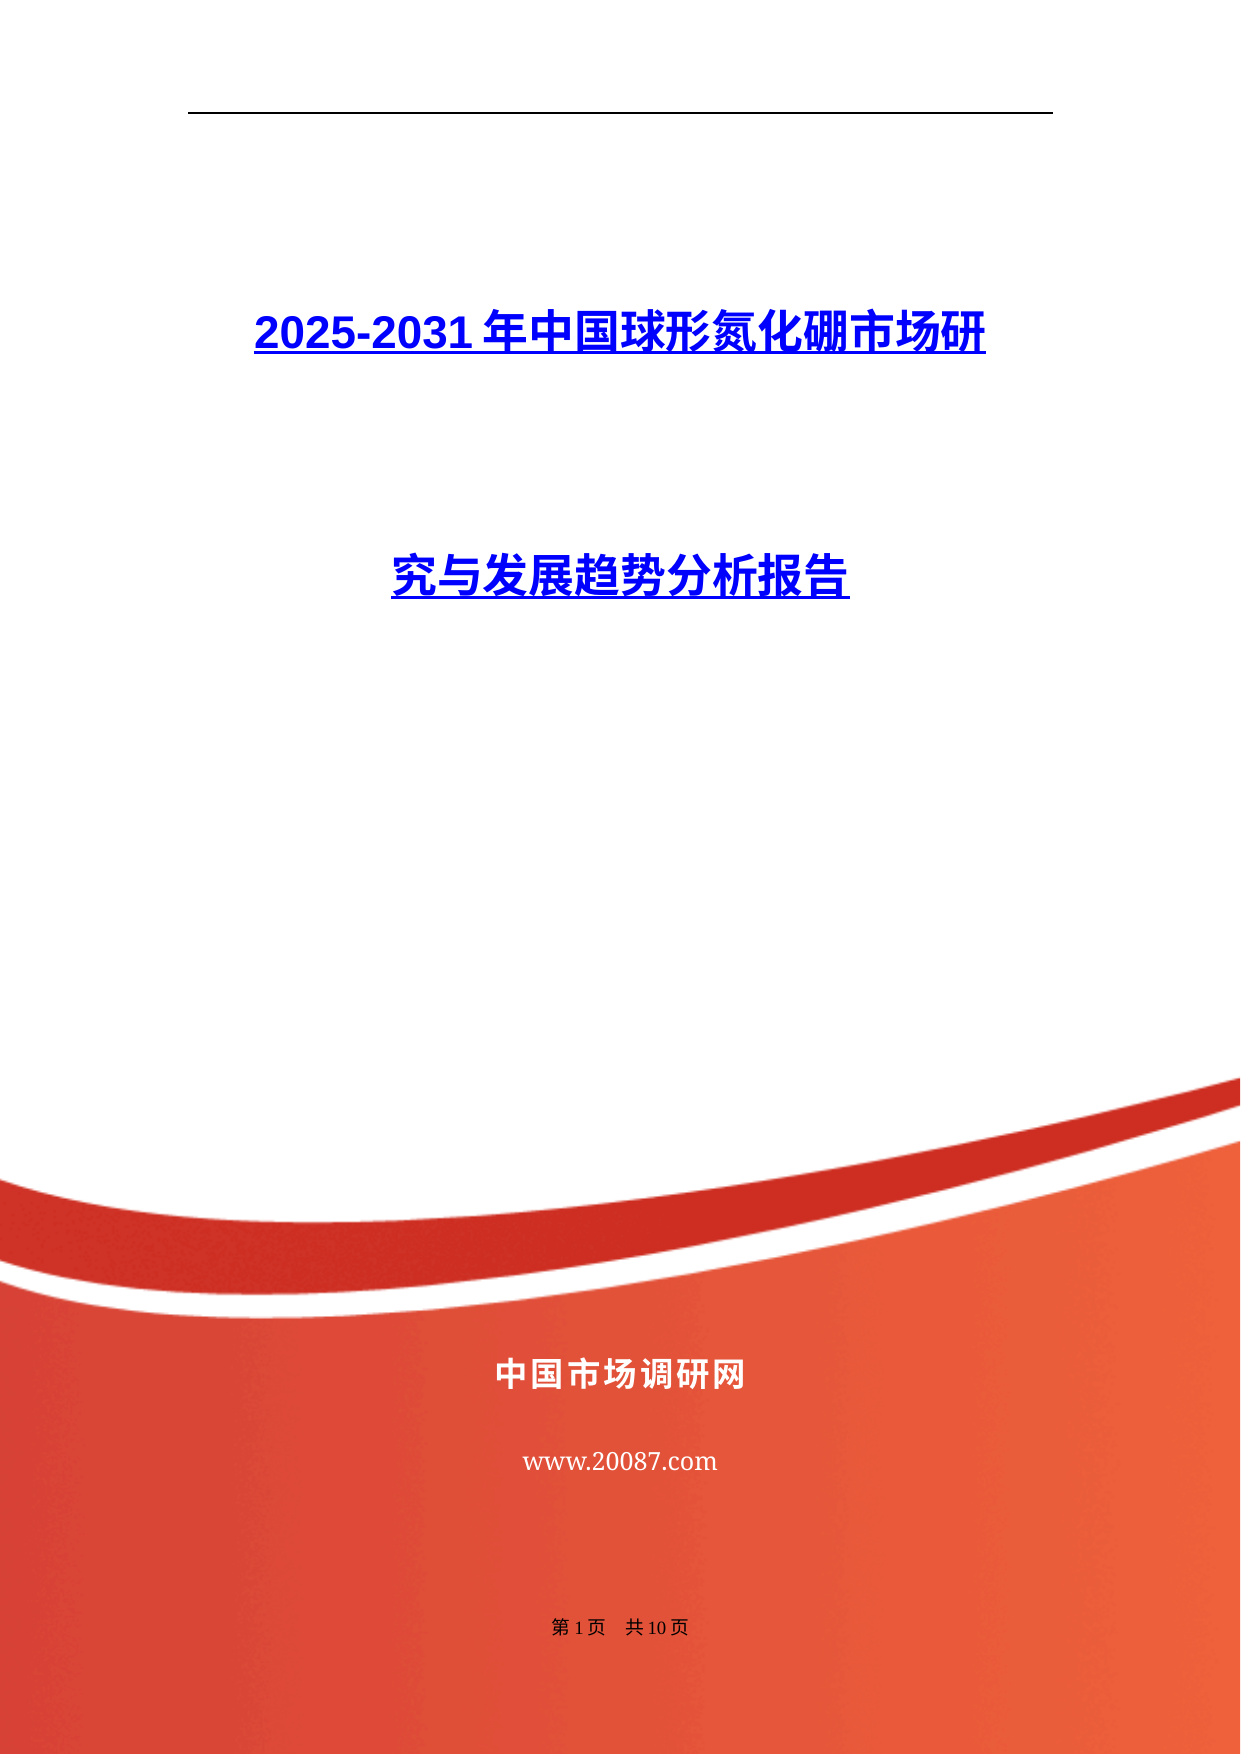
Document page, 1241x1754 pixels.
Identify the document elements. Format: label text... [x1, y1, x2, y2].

text www.20087.com [187, 1428, 1053, 1493]
subtitle 中国市场调研网 [187, 1339, 1053, 1404]
table_header 2025-2031年中国球形氮化硼市场研究与发展趋势分析报告 [188, 207, 1053, 773]
picture [0, 1006, 1241, 1754]
